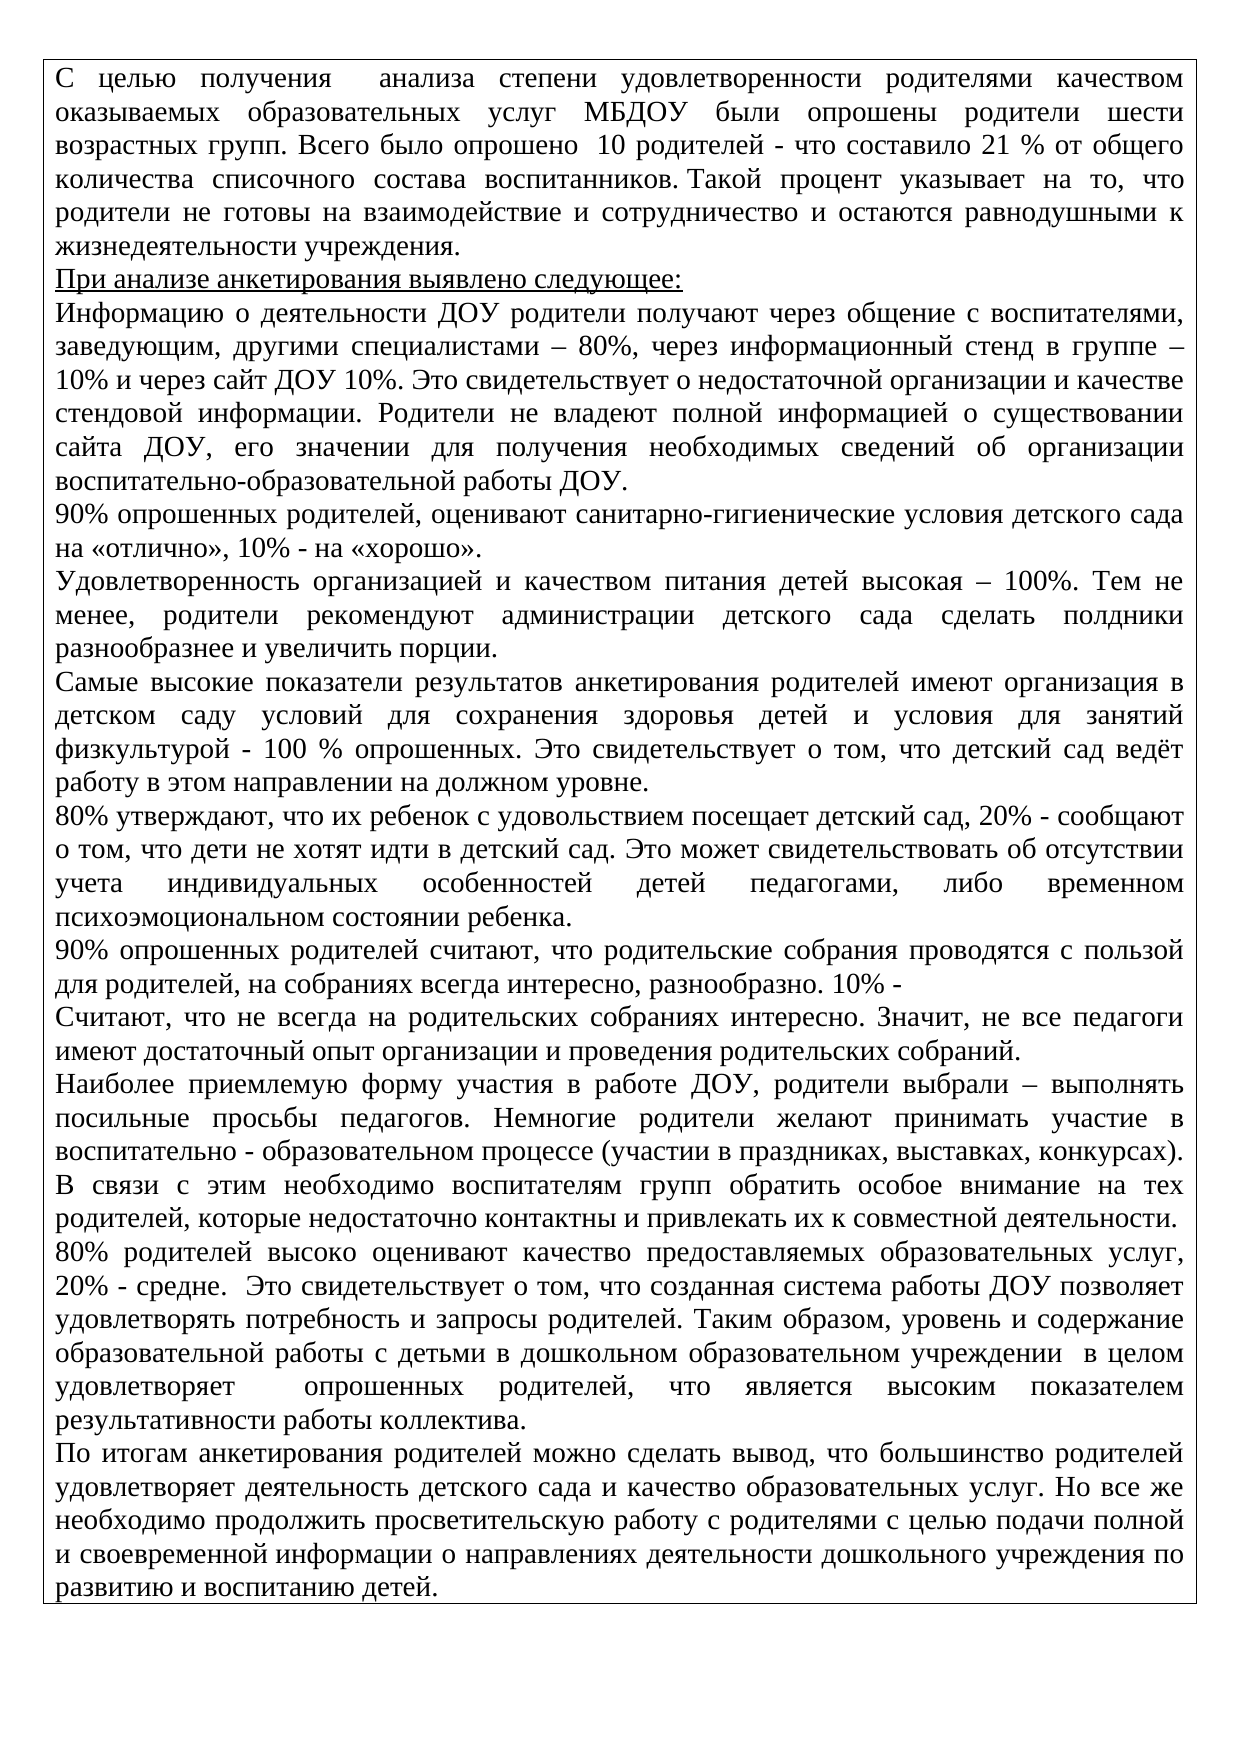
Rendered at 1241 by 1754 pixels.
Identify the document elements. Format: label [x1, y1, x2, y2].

table_cell [44, 60, 1196, 1603]
